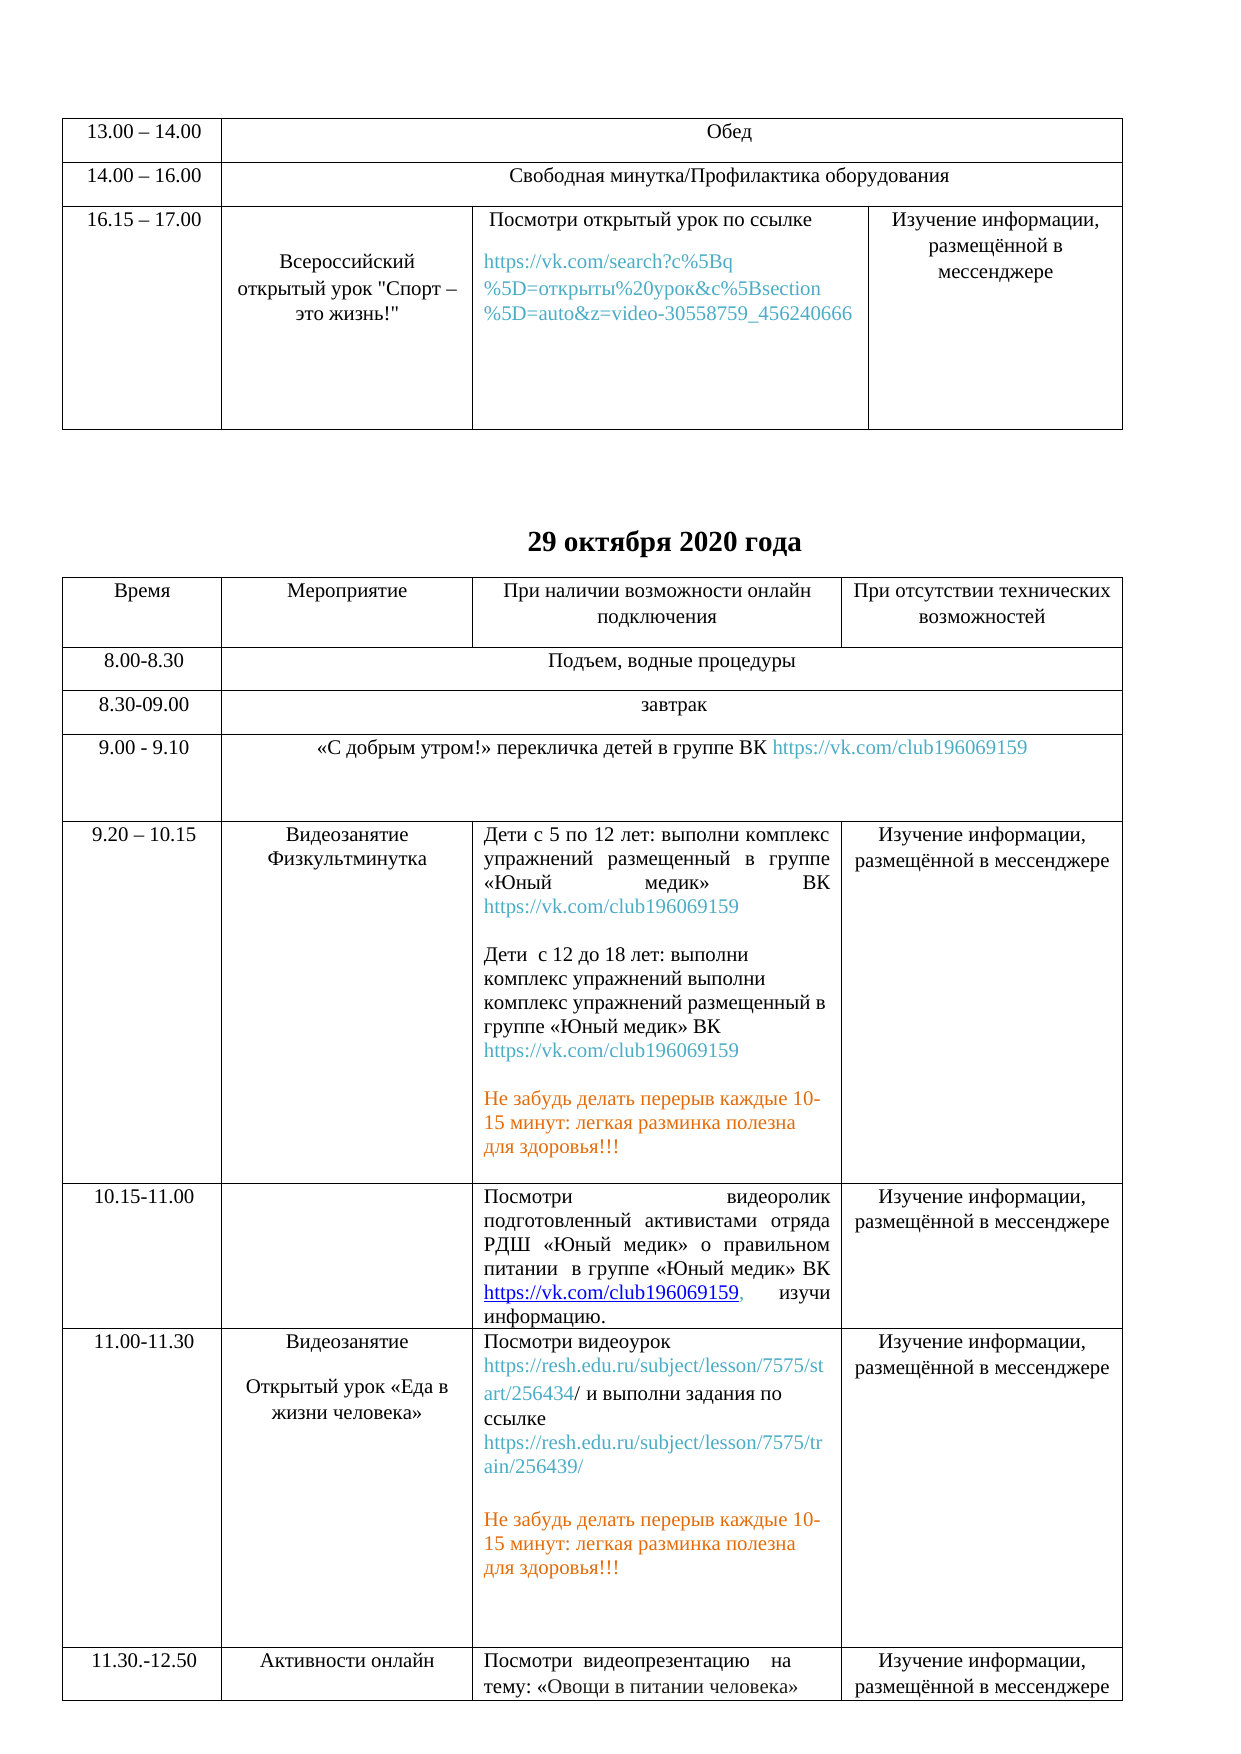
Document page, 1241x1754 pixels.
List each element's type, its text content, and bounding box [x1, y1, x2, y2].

table_cell Видеозанятие Открытый урок «Еда в жизни человека» [222, 1329, 472, 1647]
table_cell [222, 1184, 472, 1328]
table_header Время [63, 578, 221, 647]
table_cell 11.30.-12.50 [63, 1648, 221, 1700]
table_cell 9.00 - 9.10 [63, 735, 221, 821]
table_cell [842, 1329, 1122, 1647]
table_cell «С добрым утром!» перекличка детей в группе ВК https://vk.com/club196069159 [222, 735, 1122, 821]
table_cell Всероссийский открытый урок "Спорт – это жизнь!" [222, 207, 472, 429]
table_cell завтрак [222, 691, 1122, 734]
table_cell Изучение информации, размещённой в мессенджере [842, 1184, 1122, 1328]
table_cell Видеозанятие Физкультминутка [222, 822, 472, 1182]
text 29 октября 2020 года [177, 524, 1152, 557]
table_cell 13.00 – 14.00 [63, 119, 221, 162]
table_cell Активности онлайн [222, 1648, 472, 1700]
table_cell Посмотри видеоролик подготовленный активистами отряда РДШ «Юный медик» о правильном питании в группе «Юный медик» ВК https://vk.com/club196069159, изучи информацию. [473, 1184, 841, 1328]
table_cell Изучение информации, размещённой в мессенджере [842, 822, 1122, 1182]
table_cell Обед [222, 119, 1122, 162]
table_cell Свободная минутка/Профилактика оборудования [222, 163, 1122, 206]
table_header При отсутствии технических возможностей [842, 578, 1122, 647]
table_cell 16.15 – 17.00 [63, 207, 221, 429]
table_cell Изучение информации, размещённой в мессенджере [869, 207, 1122, 429]
table_cell Подъем, водные процедуры [222, 648, 1122, 690]
table_header Мероприятие [222, 578, 472, 647]
table_cell Посмотри видеоурок https://resh.edu.ru/subject/lesson/7575/start/256434/ и выполни задания по ссылке https://resh.edu.ru/subject/lesson/7575/train/256439/ Не забудь делать перерыв каждые 10-15 минут: легкая разминка полезна для здоровья!!! [473, 1329, 841, 1647]
table_cell 10.15-11.00 [63, 1184, 221, 1328]
table_cell 14.00 – 16.00 [63, 163, 221, 206]
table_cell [473, 1648, 841, 1700]
table_cell 8.00-8.30 [63, 648, 221, 690]
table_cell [842, 1648, 1122, 1700]
table_cell 9.20 – 10.15 [63, 822, 221, 1182]
table_cell 8.30-09.00 [63, 691, 221, 734]
table_cell Дети с 5 по 12 лет: выполни комплекс упражнений размещенный в группе «Юный медик» ВК https://vk.com/club196069159 Дети с 12 до 18 лет: выполни комплекс упражнений выполни комплекс упражнений размещенный в группе «Юный медик» ВК https://vk.com/club196069159 Не забудь делать перерыв каждые 10-15 минут: легкая разминка полезна для здоровья!!! [473, 822, 841, 1182]
table_cell Посмотри открытый урок по ссылке https://vk.com/search?c%5Bq%5D=открыты%20урок&c%5Bsection%5D=auto&z=video-30558759_456240666 [473, 207, 868, 429]
table_header При наличии возможности онлайн подключения [473, 578, 841, 647]
table_cell 11.00-11.30 [63, 1329, 221, 1647]
